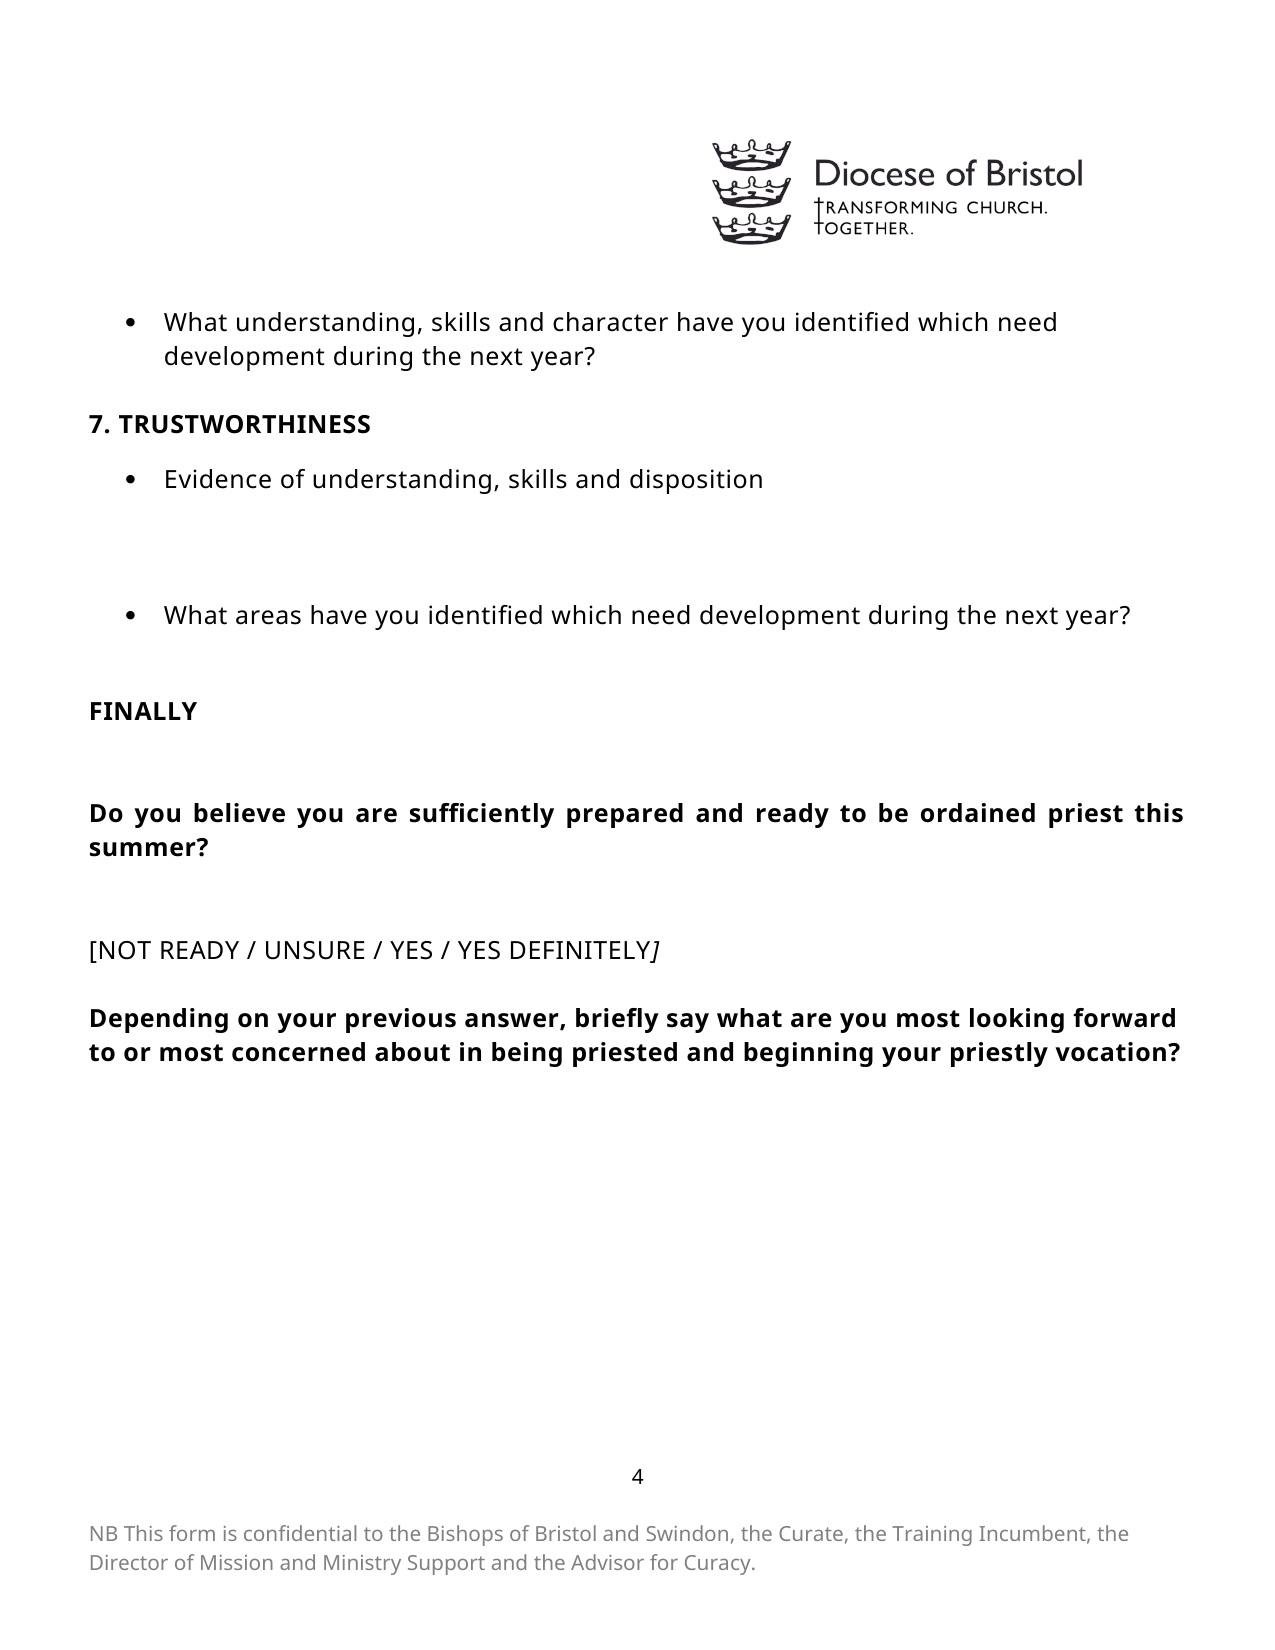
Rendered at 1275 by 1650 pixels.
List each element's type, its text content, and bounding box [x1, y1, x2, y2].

text Depending on your previous answer, briefly say what are you most looking forward to or most concerned about in being priested and beginning your priestly vocation? [89, 1000, 1186, 1068]
text FINALLY [89, 694, 1186, 728]
text [NOT READY / UNSURE / YES / YES DEFINITELY] [89, 932, 1186, 966]
list What areas have you identified which need development during the next year? [126, 598, 1186, 632]
picture [702, 131, 1094, 253]
list What understanding, skills and character have you identified which need development during the next year? [126, 304, 1186, 372]
list Evidence of understanding, skills and disposition [126, 461, 1186, 496]
text Do you believe you are sufficiently prepared and ready to be ordained priest this summer? [89, 796, 1186, 864]
text 7. TRUSTWORTHINESS [89, 407, 1186, 441]
